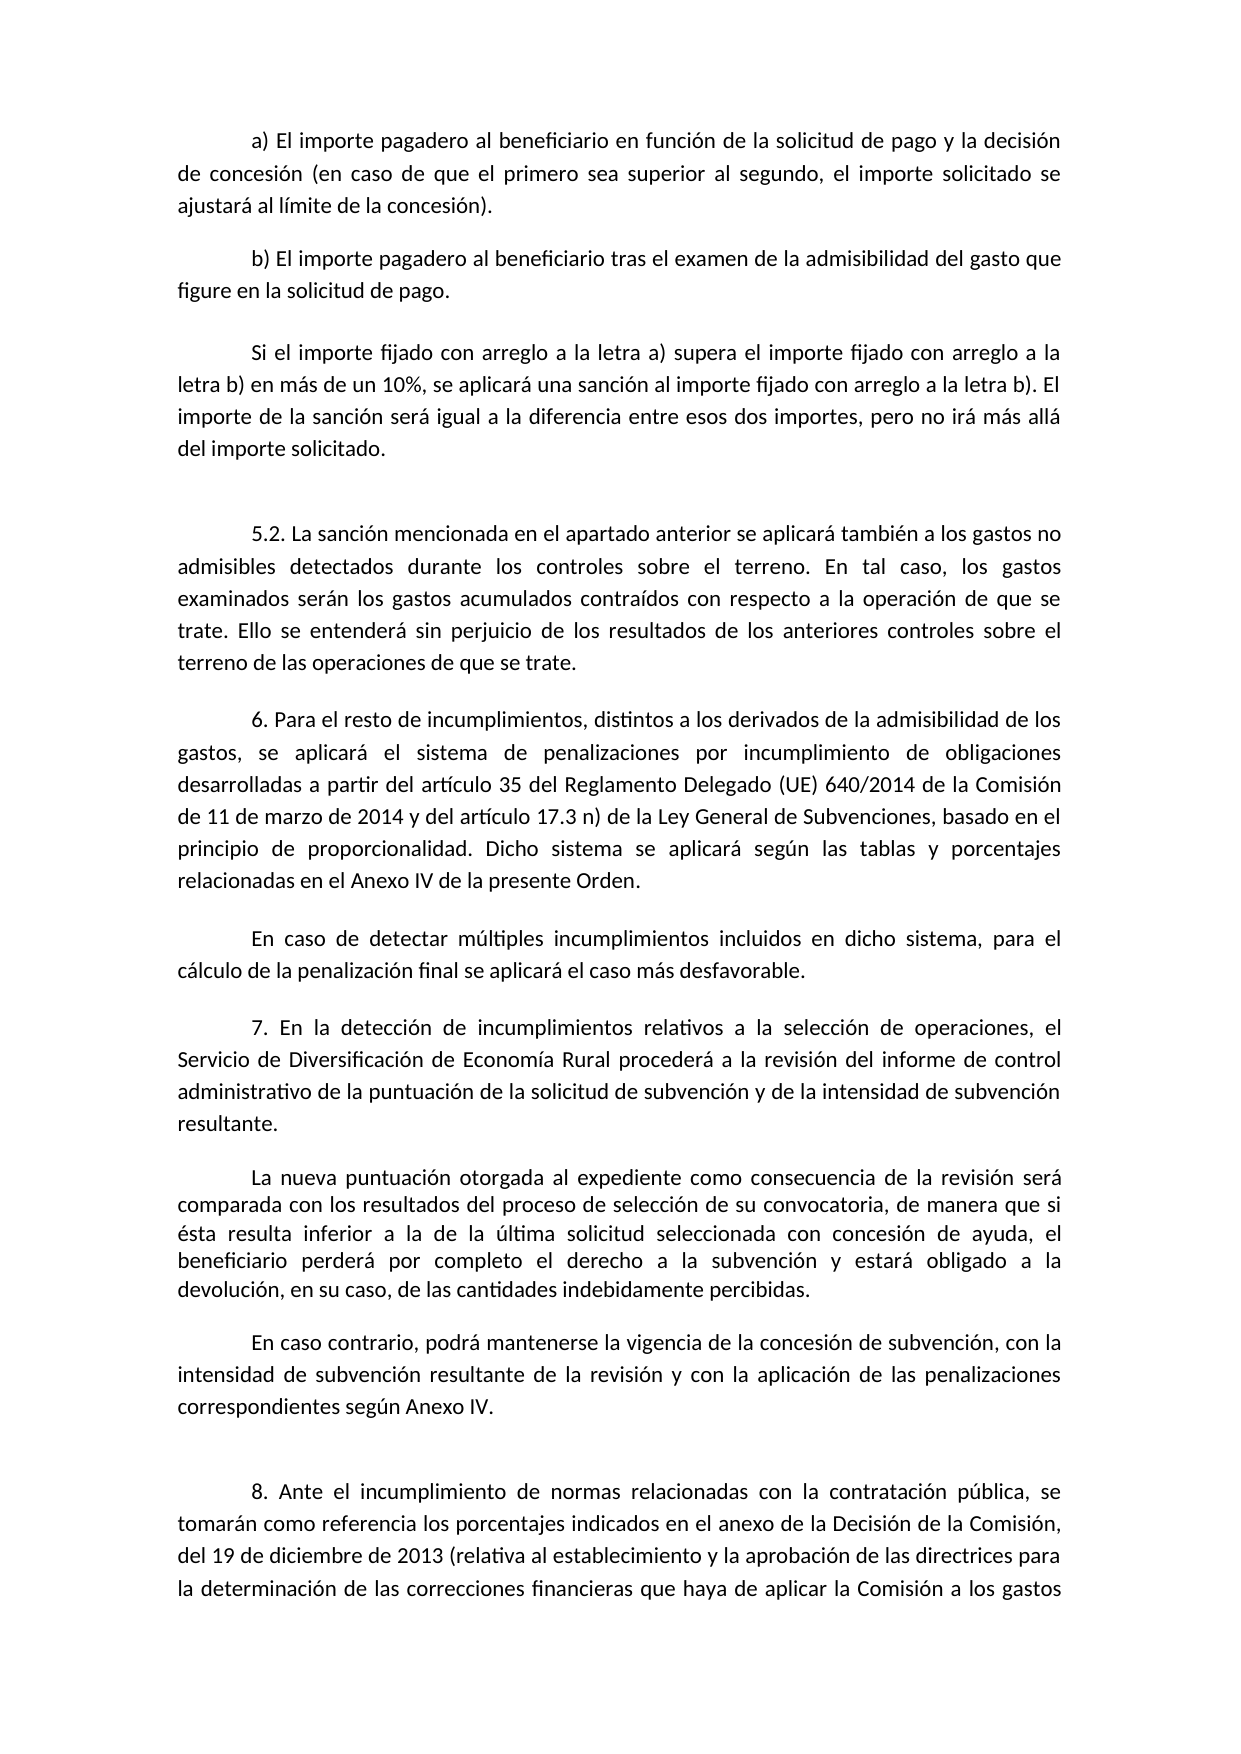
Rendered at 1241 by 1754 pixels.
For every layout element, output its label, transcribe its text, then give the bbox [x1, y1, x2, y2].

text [177, 1477, 1063, 1602]
text La nueva puntuación otorgada al expediente como consecuencia de la revisión será comparada con los resultados del proceso de selección de su convocatoria, de manera que si ésta resulta inferior a la de la última solicitud seleccionada con concesión de ayuda, el beneficiario perderá por completo el derecho a la subvención y estará obligado a la devolución, en su caso, de las cantidades indebidamente percibidas. [177, 1163, 1063, 1303]
text En caso de detectar múltiples incumplimientos incluidos en dicho sistema, para el cálculo de la penalización final se aplicará el caso más desfavorable. [177, 924, 1063, 984]
text b) El importe pagadero al beneficiario tras el examen de la admisibilidad del gasto que figure en la solicitud de pago. [177, 244, 1063, 304]
text a) El importe pagadero al beneficiario en función de la solicitud de pago y la decisión de concesión (en caso de que el primero sea superior al segundo, el importe solicitado se ajustará al límite de la concesión). [177, 126, 1063, 219]
text En caso contrario, podrá mantenerse la vigencia de la concesión de subvención, con la intensidad de subvención resultante de la revisión y con la aplicación de las penalizaciones correspondientes según Anexo IV. [177, 1328, 1063, 1420]
text 7. En la detección de incumplimientos relativos a la selección de operaciones, el Servicio de Diversificación de Economía Rural procederá a la revisión del informe de control administrativo de la puntuación de la solicitud de subvención y de la intensidad de subvención resultante. [177, 1013, 1063, 1138]
text 6. Para el resto de incumplimientos, distintos a los derivados de la admisibilidad de los gastos, se aplicará el sistema de penalizaciones por incumplimiento de obligaciones desarrolladas a partir del artículo 35 del Reglamento Delegado (UE) 640/2014 de la Comisión de 11 de marzo de 2014 y del artículo 17.3 n) de la Ley General de Subvenciones, basado en el principio de proporcionalidad. Dicho sistema se aplicará según las tablas y porcentajes relacionadas en el Anexo IV de la presente Orden. [177, 706, 1063, 894]
text Si el importe fijado con arreglo a la letra a) supera el importe fijado con arreglo a la letra b) en más de un 10%, se aplicará una sanción al importe fijado con arreglo a la letra b). El importe de la sanción será igual a la diferencia entre esos dos importes, pero no irá más allá del importe solicitado. [177, 338, 1063, 462]
text 5.2. La sanción mencionada en el apartado anterior se aplicará también a los gastos no admisibles detectados durante los controles sobre el terreno. En tal caso, los gastos examinados serán los gastos acumulados contraídos con respecto a la operación de que se trate. Ello se entenderá sin perjuicio de los resultados de los anteriores controles sobre el terreno de las operaciones de que se trate. [177, 519, 1063, 676]
